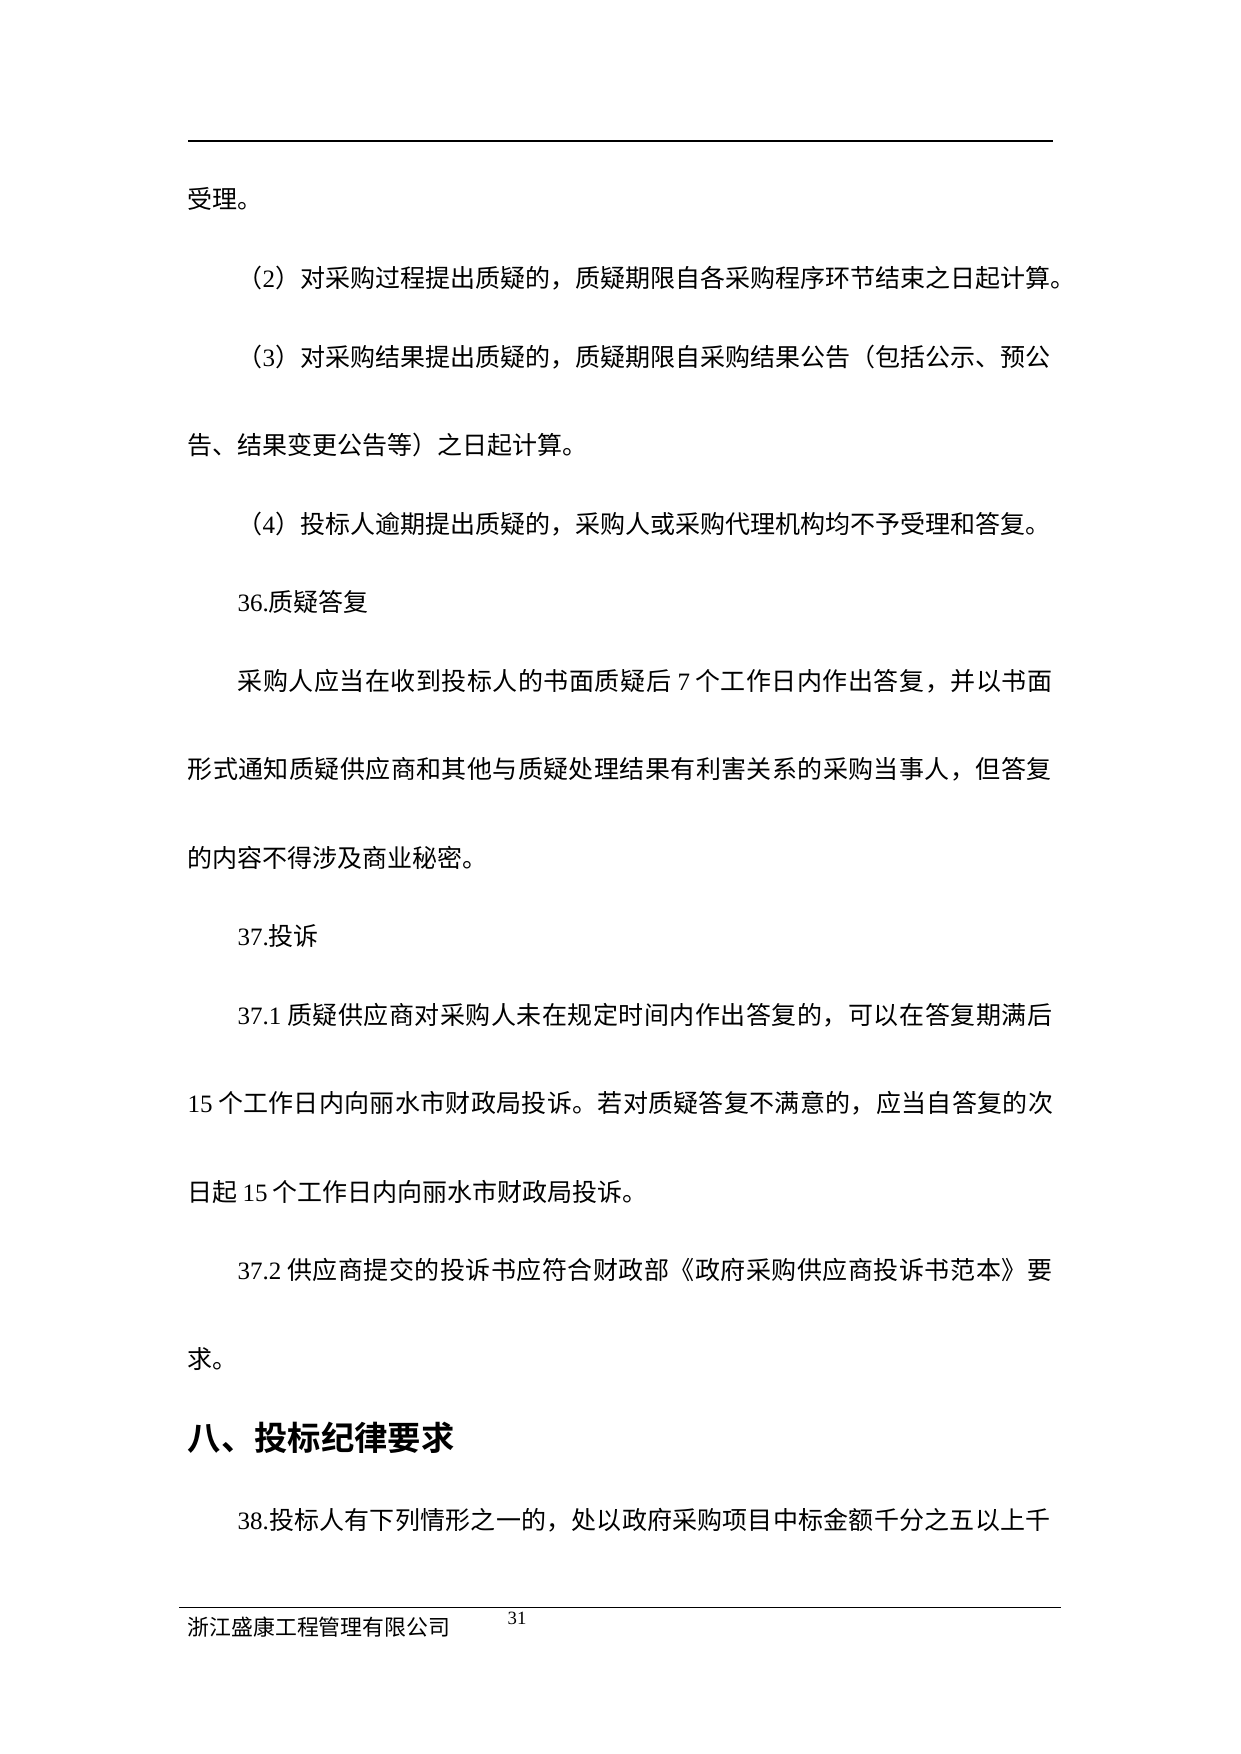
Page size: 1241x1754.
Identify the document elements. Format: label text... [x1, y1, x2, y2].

text （2）对采购过程提出质疑的，质疑期限自各采购程序环节结束之日起计算。 [187, 243, 1053, 311]
text 37.1质疑供应商对采购人未在规定时间内作出答复的，可以在答复期满后15个工作日内向丽水市财政局投诉。若对质疑答复不满意的，应当自答复的次日起15个工作日内向丽水市财政局投诉。 [187, 980, 1053, 1224]
text 37.2供应商提交的投诉书应符合财政部《政府采购供应商投诉书范本》要求。 [187, 1235, 1053, 1391]
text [187, 164, 1053, 232]
text （3）对采购结果提出质疑的，质疑期限自采购结果公告（包括公示、预公告、结果变更公告等）之日起计算。 [187, 321, 1053, 477]
text 采购人应当在收到投标人的书面质疑后7个工作日内作出答复，并以书面形式通知质疑供应商和其他与质疑处理结果有利害关系的采购当事人，但答复的内容不得涉及商业秘密。 [187, 646, 1053, 890]
text （4）投标人逾期提出质疑的，采购人或采购代理机构均不予受理和答复。 [187, 488, 1053, 556]
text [187, 1484, 1053, 1552]
subtitle 八、投标纪律要求 [187, 1402, 1053, 1470]
text 37.投诉 [187, 901, 1053, 969]
text 36.质疑答复 [187, 567, 1053, 635]
